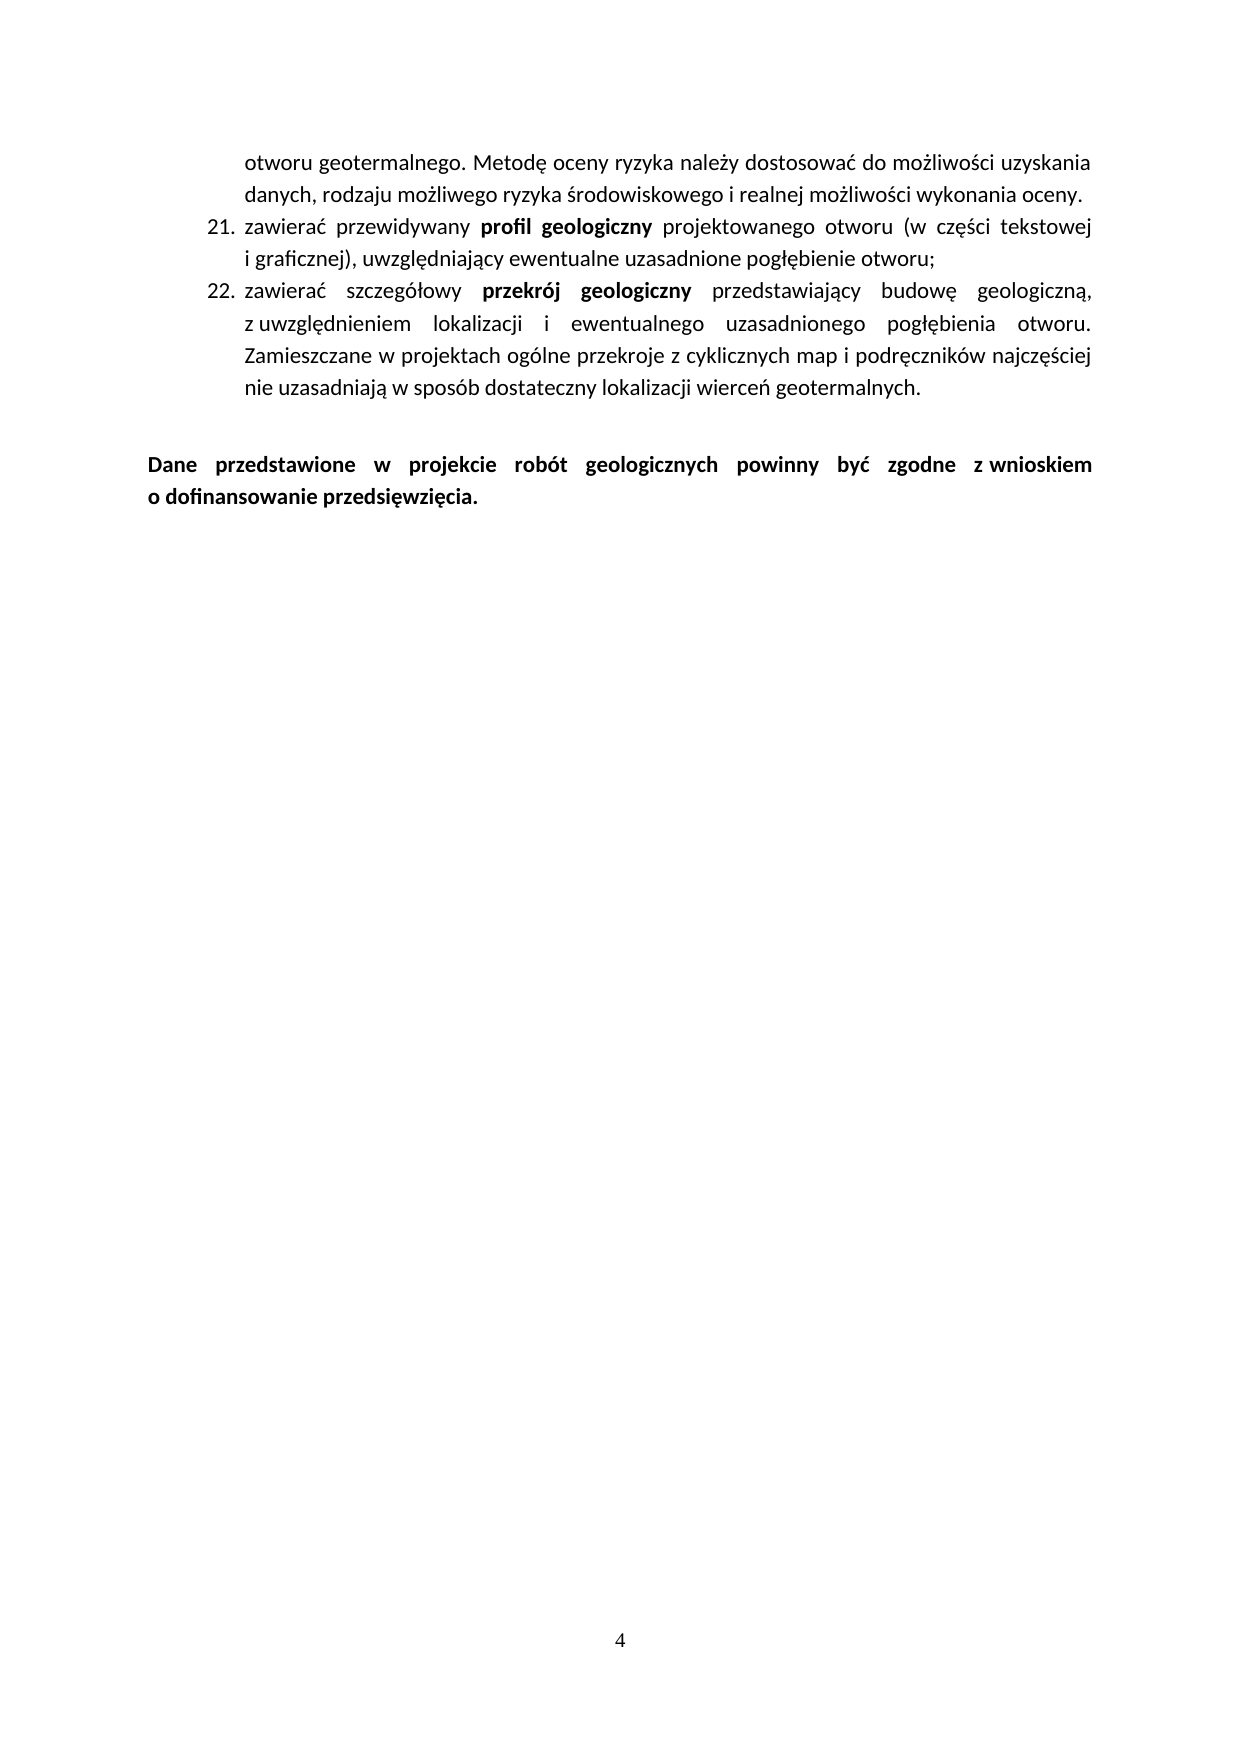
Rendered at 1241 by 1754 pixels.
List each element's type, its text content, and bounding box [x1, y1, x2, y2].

list zawierać przewidywany profil geologiczny projektowanego otworu (w części tekstowej i graficznej), uwzględniający ewentualne uzasadnione pogłębienie otworu; [207, 212, 1092, 272]
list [207, 148, 1092, 208]
list zawierać szczegółowy przekrój geologiczny przedstawiający budowę geologiczną, z uwzględnieniem lokalizacji i ewentualnego uzasadnionego pogłębienia otworu. Zamieszczane w projektach ogólne przekroje z cyklicznych map i podręczników najczęściej nie uzasadniają w sposób dostateczny lokalizacji wierceń geotermalnych. [207, 276, 1092, 401]
text Dane przedstawione w projekcie robót geologicznych powinny być zgodne z wnioskiem o dofinansowanie przedsięwzięcia. [148, 450, 1092, 510]
